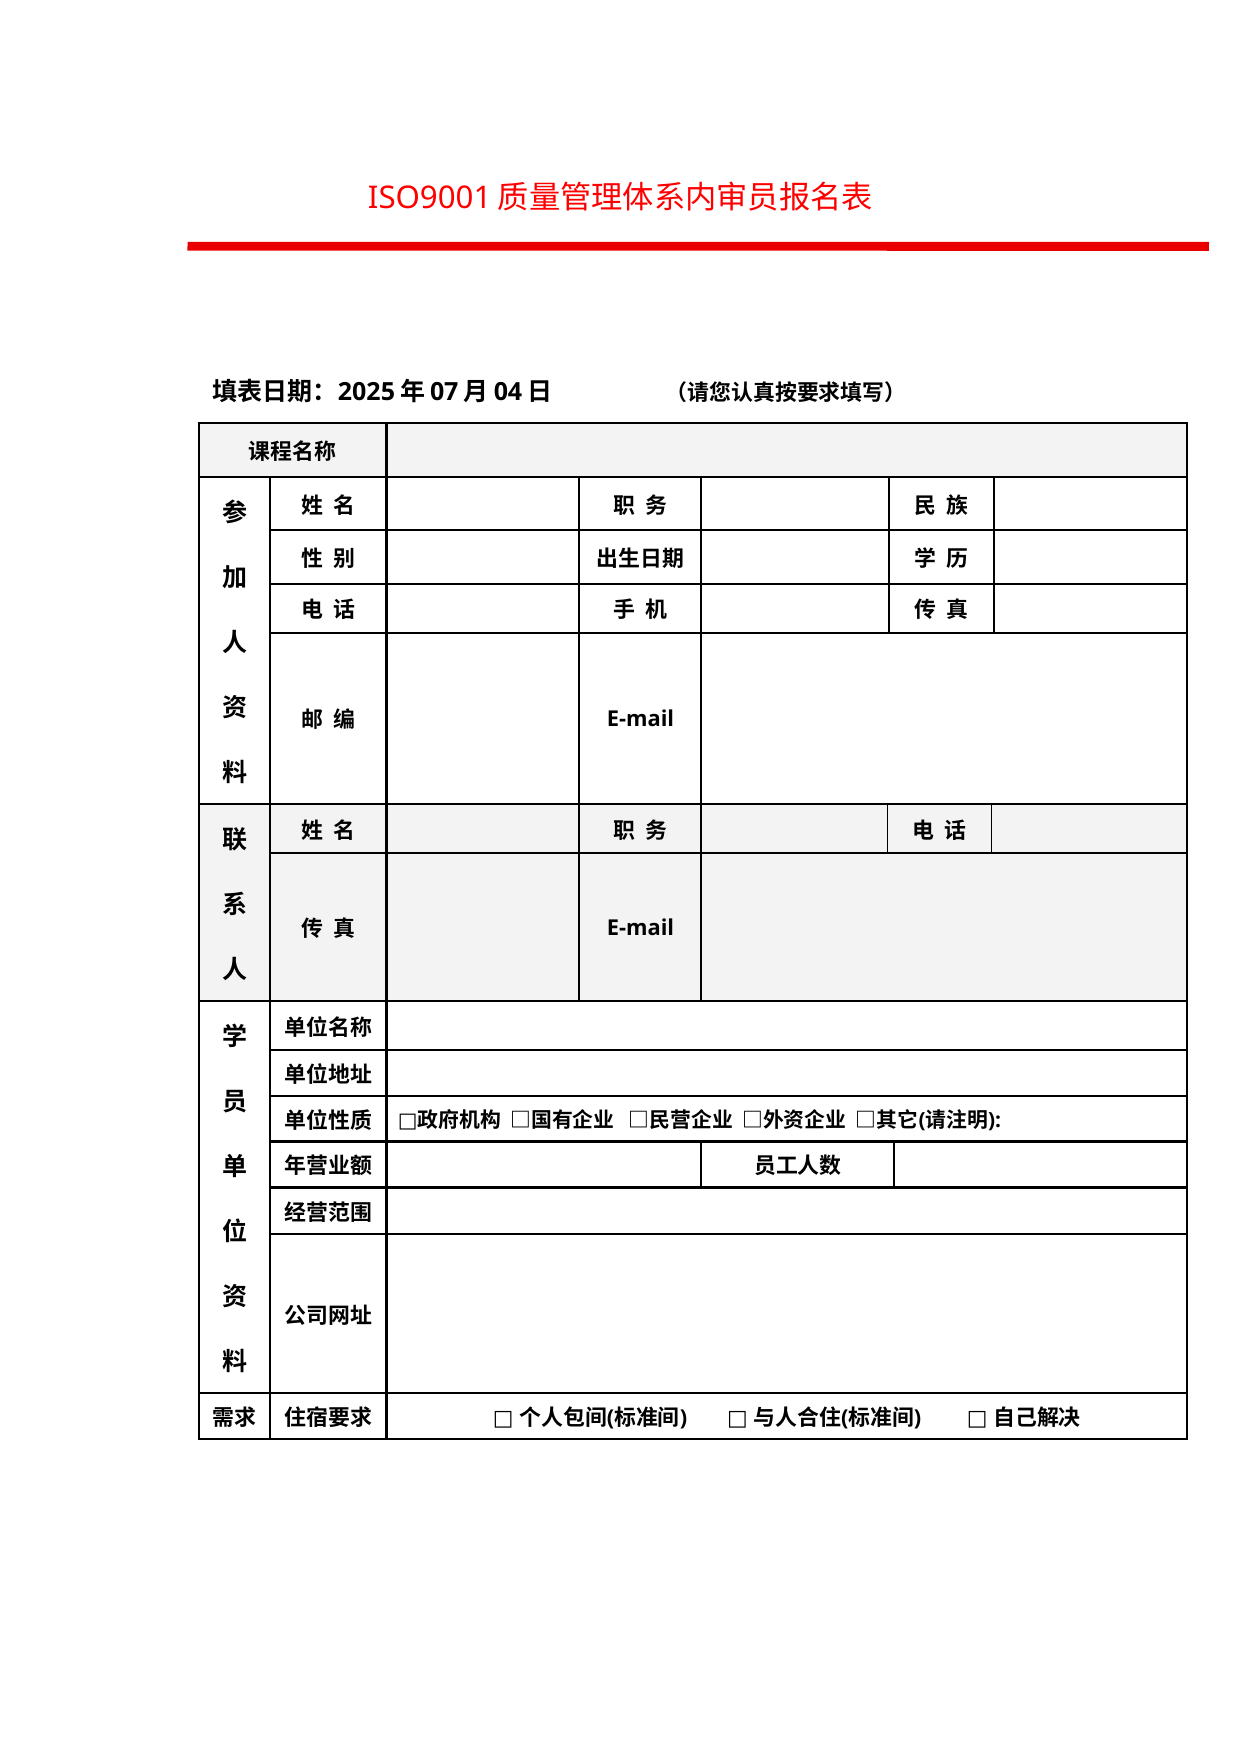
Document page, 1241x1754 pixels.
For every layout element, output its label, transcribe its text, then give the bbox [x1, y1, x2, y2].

table_cell [992, 805, 1186, 852]
table_cell [995, 531, 1186, 582]
table_cell [702, 585, 888, 632]
table_cell 单位性质 [271, 1097, 385, 1140]
table_cell 手 机 [580, 585, 700, 632]
table_cell □ 个人包间(标准间) □ 与人合住(标准间) □ 自己解决 [388, 1394, 1186, 1438]
table_cell 职 务 [580, 478, 700, 529]
table_cell [702, 805, 887, 852]
table_cell 公司网址 [271, 1235, 385, 1392]
table_cell 传 真 [890, 585, 993, 632]
table_cell [702, 634, 1186, 803]
table_cell 参加人资料 [200, 478, 269, 803]
text 填表日期：2025年07月04日 （请您认真按要求填写） [187, 357, 1053, 422]
table_cell 民 族 [890, 478, 993, 529]
table_cell [702, 854, 1186, 1000]
table_cell [995, 478, 1186, 529]
table_cell [388, 1051, 1186, 1095]
table_cell E-mail [580, 634, 700, 803]
table_cell 联 系 人 [200, 805, 269, 1000]
table_header 课程名称 [200, 424, 385, 476]
table_cell 单位名称 [271, 1002, 385, 1049]
table_cell 性 别 [271, 531, 385, 582]
table_cell [388, 1235, 1186, 1392]
table_cell [388, 854, 578, 1000]
table_cell 学 历 [890, 531, 993, 582]
table_cell 经营范围 [271, 1189, 385, 1233]
table_cell E-mail [580, 854, 700, 1000]
table_cell 出生日期 [580, 531, 700, 582]
text ISO9001质量管理体系内审员报名表 [187, 162, 1053, 227]
table_cell 员工人数 [702, 1143, 893, 1186]
table_cell 职 务 [580, 805, 700, 852]
table_cell □政府机构 □国有企业 □民营企业 □外资企业 □其它(请注明): [388, 1097, 1186, 1140]
table_cell 传 真 [271, 854, 385, 1000]
table_cell 住宿要求 [271, 1394, 385, 1438]
table_cell [388, 1002, 1186, 1049]
table_cell [388, 531, 578, 582]
table_cell 单位地址 [271, 1051, 385, 1095]
table_cell [388, 1143, 700, 1186]
table_cell [388, 1189, 1186, 1233]
table_cell 年营业额 [271, 1143, 385, 1186]
table_cell 姓 名 [271, 805, 385, 852]
table_cell [702, 531, 888, 582]
table_cell 电 话 [888, 805, 991, 852]
table_cell [388, 805, 578, 852]
table_header [388, 424, 1186, 476]
table_cell [995, 585, 1186, 632]
table_cell 邮 编 [271, 634, 385, 803]
table_cell 需求 [200, 1394, 269, 1438]
table_cell [702, 478, 888, 529]
table_cell [388, 478, 578, 529]
table_cell [388, 634, 578, 803]
table_cell 学 员 单 位 资 料 [200, 1002, 269, 1392]
table_cell 姓 名 [271, 478, 385, 529]
table_cell [388, 585, 578, 632]
table_cell 电 话 [271, 585, 385, 632]
table_cell [895, 1143, 1186, 1186]
